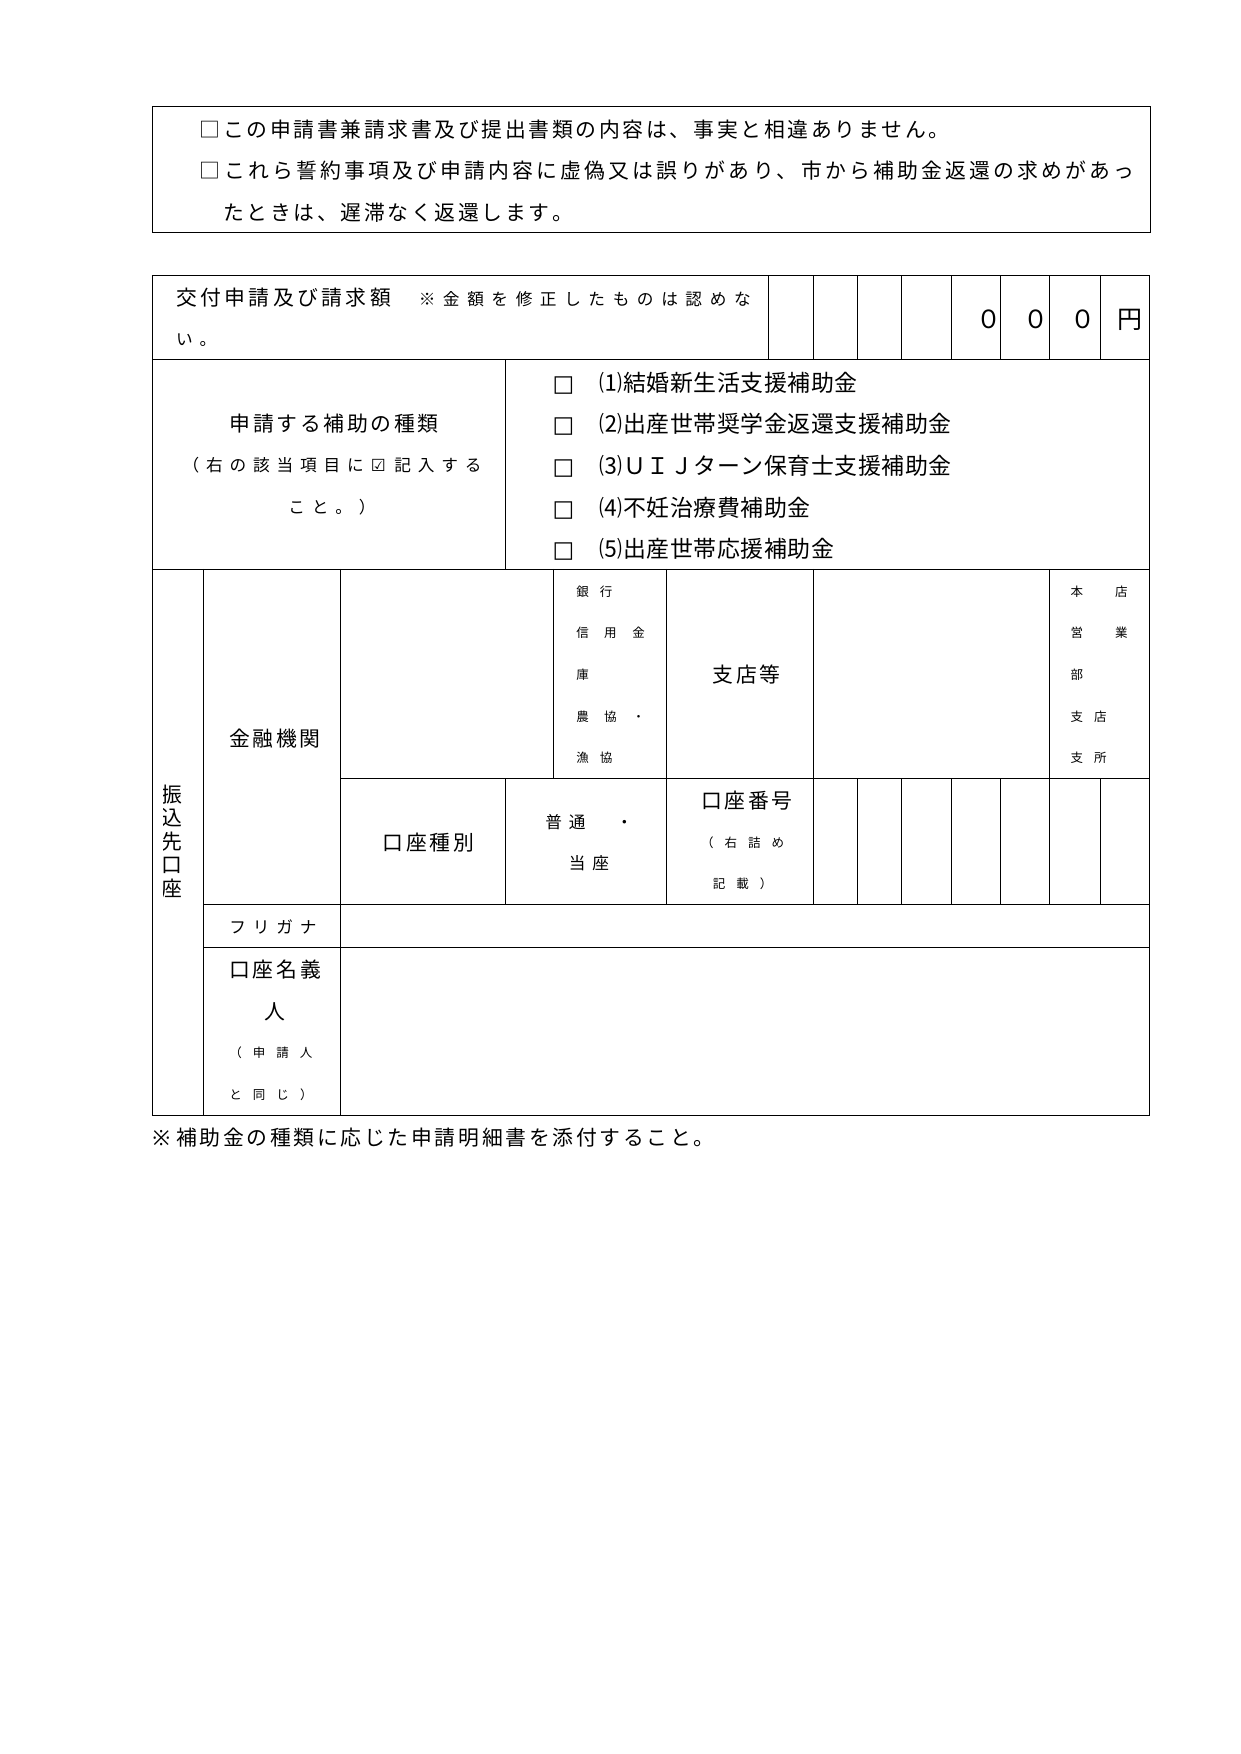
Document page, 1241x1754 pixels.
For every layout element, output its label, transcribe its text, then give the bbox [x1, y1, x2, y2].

table_header ０ [1050, 276, 1100, 359]
table_cell フリガナ [204, 905, 340, 947]
table_cell 本店営業部 支店 支所 [1050, 570, 1149, 778]
table_cell 振込先口座 [153, 570, 203, 1115]
table_cell 口座名義人 （申請人と同じ） [204, 948, 340, 1115]
table_header 円 [1101, 276, 1149, 359]
table_cell [814, 570, 1049, 778]
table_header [153, 107, 1150, 232]
table_cell 銀行 信用金庫 農協・漁協 [554, 570, 666, 778]
table_header [858, 276, 901, 359]
table_cell [858, 779, 901, 904]
table_header [902, 276, 951, 359]
table_header [769, 276, 813, 359]
table_cell 金融機関 [204, 570, 340, 904]
table_cell [1050, 779, 1100, 904]
table_cell [341, 948, 1149, 1115]
table_cell □ ⑴結婚新生活支援補助金 □ ⑵出産世帯奨学金返還支援補助金 □ ⑶ＵＩＪターン保育士支援補助金 □ ⑷不妊治療費補助金 □ ⑸出産世帯応援補助金 [506, 360, 1149, 569]
table_cell 口座種別 [341, 779, 505, 904]
table_header 交付申請及び請求額 ※金額を修正したものは認めない。 [153, 276, 768, 359]
table_cell [1001, 779, 1049, 904]
table_cell [341, 905, 1149, 947]
table_cell [341, 570, 553, 778]
table_header [814, 276, 857, 359]
table_cell 口座番号 （右詰め記載） [667, 779, 813, 904]
table_header ０ [1001, 276, 1049, 359]
table_cell 普通 ・ 当座 [506, 779, 666, 904]
table_header ０ [952, 276, 1000, 359]
table_cell 申請する補助の種類 （右の該当項目に☑記入すること。） [153, 360, 505, 569]
table_cell [902, 779, 951, 904]
table_cell [814, 779, 857, 904]
table_cell 支店等 [667, 570, 813, 778]
table_cell [952, 779, 1000, 904]
text ※補助金の種類に応じた申請明細書を添付すること。 [152, 1116, 1117, 1157]
table_cell [1101, 779, 1149, 904]
